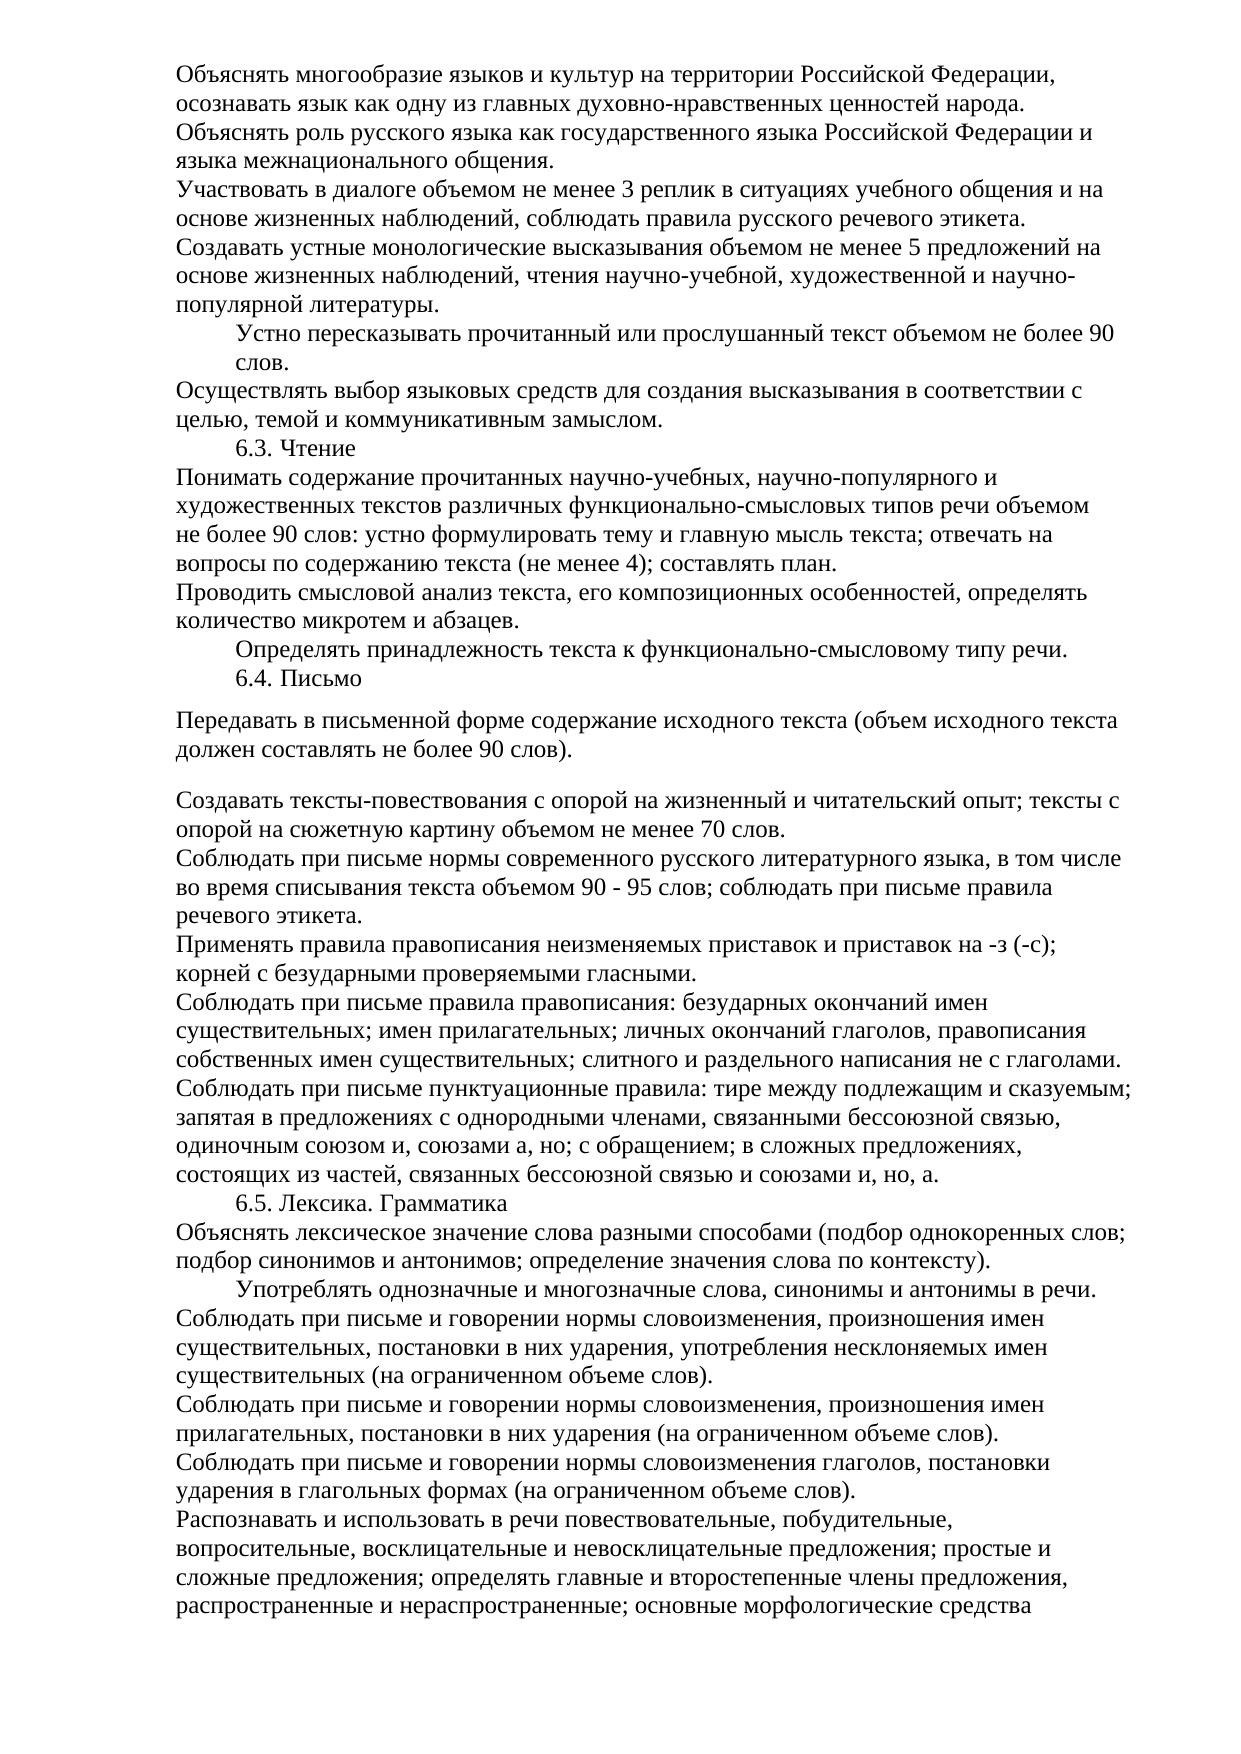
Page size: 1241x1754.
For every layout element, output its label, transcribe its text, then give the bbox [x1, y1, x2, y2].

text Соблюдать при письме нормы современного русского литературного языка, в том числе во время списывания текста объемом 90 - 95 слов; соблюдать при письме правила речевого этикета. [176, 843, 1134, 929]
text Осуществлять выбор языковых средств для создания высказывания в соответствии с целью, темой и коммуникативным замыслом. [176, 375, 1134, 433]
text 6.3. Чтение [235, 433, 1134, 462]
text Применять правила правописания неизменяемых приставок и приставок на -з (-с); корней с безударными проверяемыми гласными. [176, 929, 1134, 987]
text Понимать содержание прочитанных научно-учебных, научно-популярного и художественных текстов различных функционально-смысловых типов речи объемом не более 90 слов: устно формулировать тему и главную мысль текста; отвечать на вопросы по содержанию текста (не менее 4); составлять план. [176, 462, 1113, 577]
text Создавать тексты-повествования с опорой на жизненный и читательский опыт; тексты с опорой на сюжетную картину объемом не менее 70 слов. [176, 786, 1134, 843]
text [176, 1504, 1134, 1619]
text Участвовать в диалоге объемом не менее 3 реплик в ситуациях учебного общения и на основе жизненных наблюдений, соблюдать правила русского речевого этикета. [176, 174, 1134, 232]
text Объяснять лексическое значение слова разными способами (подбор однокоренных слов; подбор синонимов и антонимов; определение значения слова по контексту). [176, 1217, 1134, 1274]
text Употреблять однозначные и многозначные слова, синонимы и антонимы в речи. [235, 1274, 1134, 1303]
text Соблюдать при письме и говорении нормы словоизменения, произношения имен существительных, постановки в них ударения, употребления несклоняемых имен существительных (на ограниченном объеме слов). [176, 1303, 1134, 1389]
text Устно пересказывать прочитанный или прослушанный текст объемом не более 90 слов. [235, 318, 1134, 375]
text Передавать в письменной форме содержание исходного текста (объем исходного текста должен составлять не более 90 слов). [176, 705, 1134, 763]
text 6.5. Лексика. Грамматика [235, 1188, 1134, 1217]
text Создавать устные монологические высказывания объемом не менее 5 предложений на основе жизненных наблюдений, чтения научно-учебной, художественной и научно-популярной литературы. [176, 232, 1134, 318]
text 6.4. Письмо [235, 663, 1134, 692]
text Соблюдать при письме правила правописания: безударных окончаний имен существительных; имен прилагательных; личных окончаний глаголов, правописания собственных имен существительных; слитного и раздельного написания не с глаголами. [176, 987, 1134, 1073]
text Соблюдать при письме и говорении нормы словоизменения, произношения имен прилагательных, постановки в них ударения (на ограниченном объеме слов). [176, 1389, 1134, 1447]
text Определять принадлежность текста к функционально-смысловому типу речи. [235, 634, 1134, 663]
text Объяснять многообразие языков и культур на территории Российской Федерации, осознавать язык как одну из главных духовно-нравственных ценностей народа. Объяснять роль русского языка как государственного языка Российской Федерации и языка межнационального общения. [176, 59, 1134, 174]
text Проводить смысловой анализ текста, его композиционных особенностей, определять количество микротем и абзацев. [176, 577, 1134, 634]
text Соблюдать при письме и говорении нормы словоизменения глаголов, постановки ударения в глагольных формах (на ограниченном объеме слов). [176, 1447, 1134, 1504]
text Соблюдать при письме пунктуационные правила: тире между подлежащим и сказуемым; запятая в предложениях с однородными членами, связанными бессоюзной связью, одиночным союзом и, союзами а, но; с обращением; в сложных предложениях, состоящих из частей, связанных бессоюзной связью и союзами и, но, а. [176, 1073, 1134, 1188]
